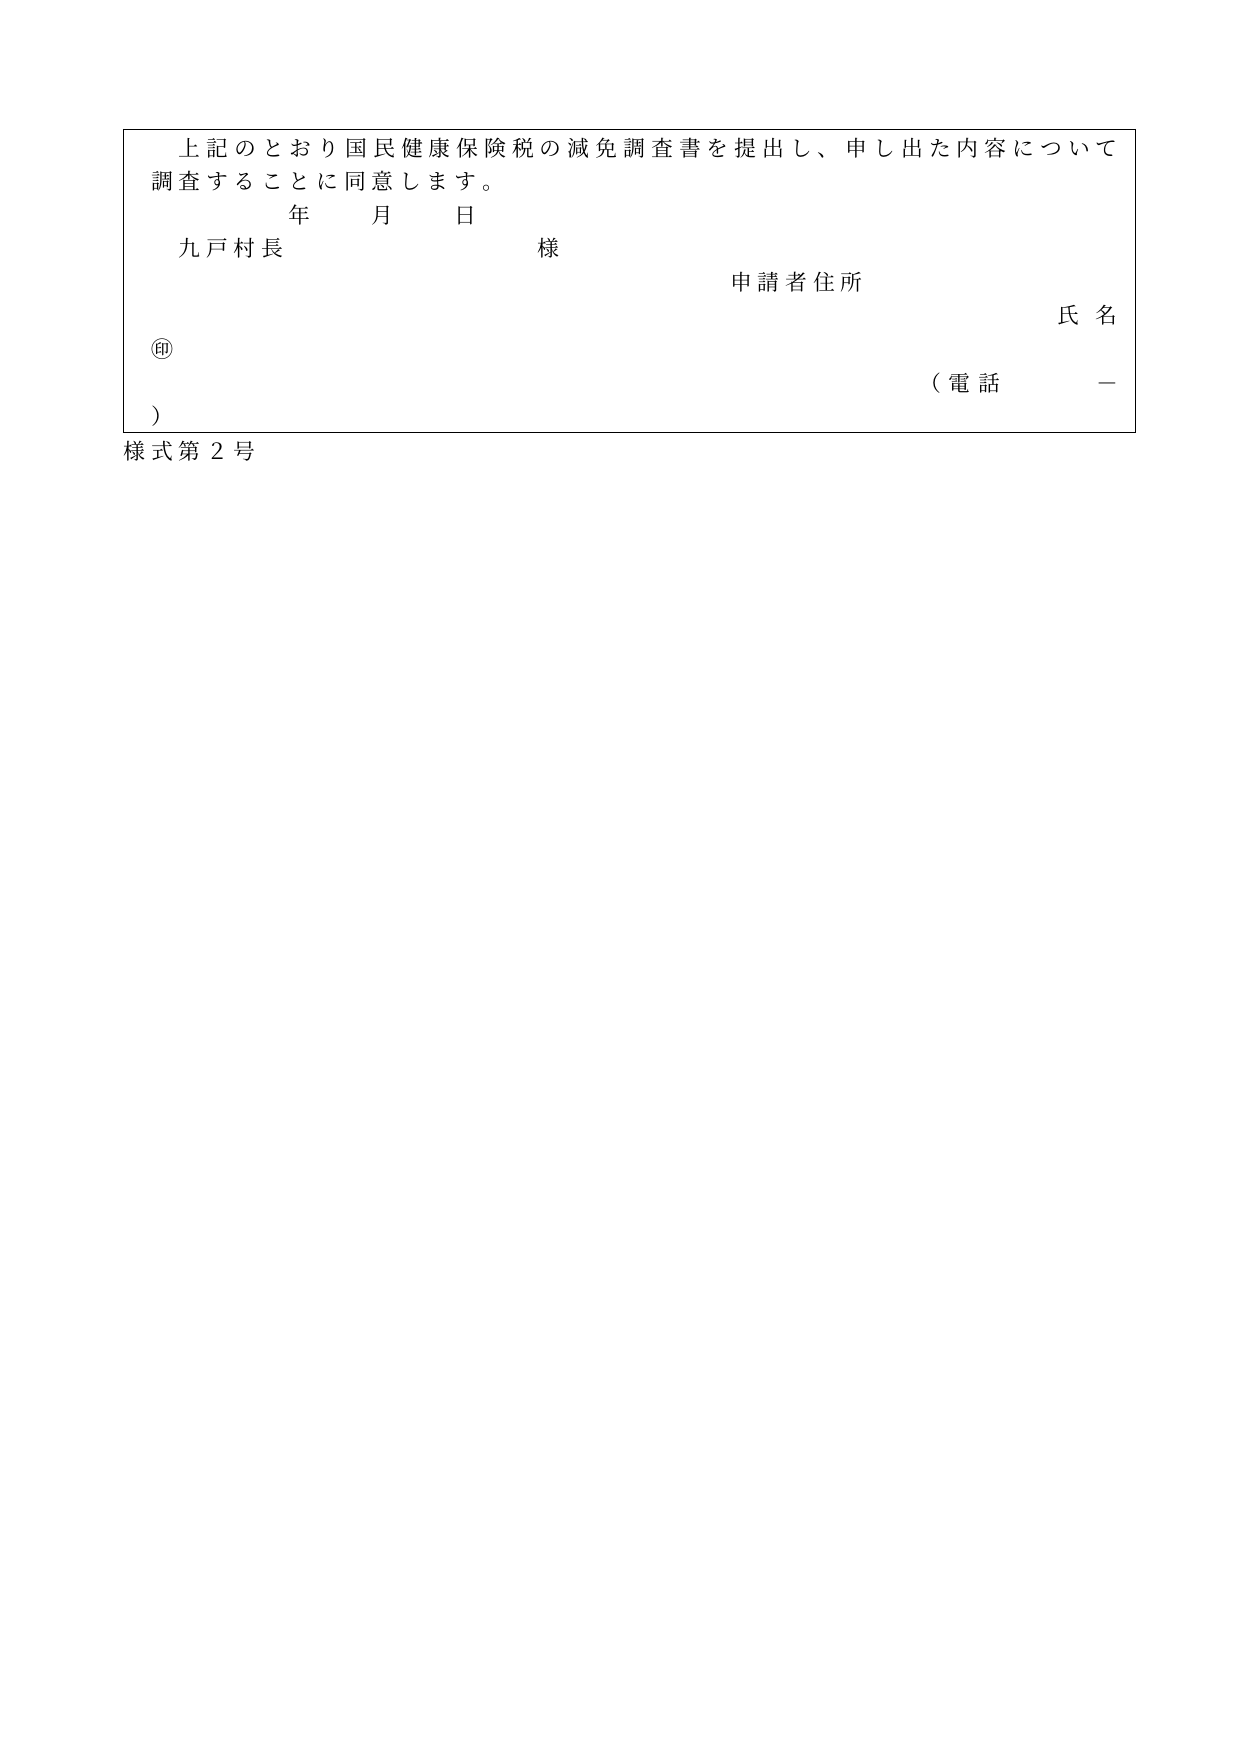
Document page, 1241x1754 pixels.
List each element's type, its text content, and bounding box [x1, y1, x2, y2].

table_cell 上記のとおり国民健康保険税の減免調査書を提出し、申し出た内容について調査することに同意します。 年 月 日 九戸村長 様 申請者住所 氏名 ㊞ （電話 － ） [124, 130, 1135, 432]
text 様式第２号 [123, 433, 1117, 466]
